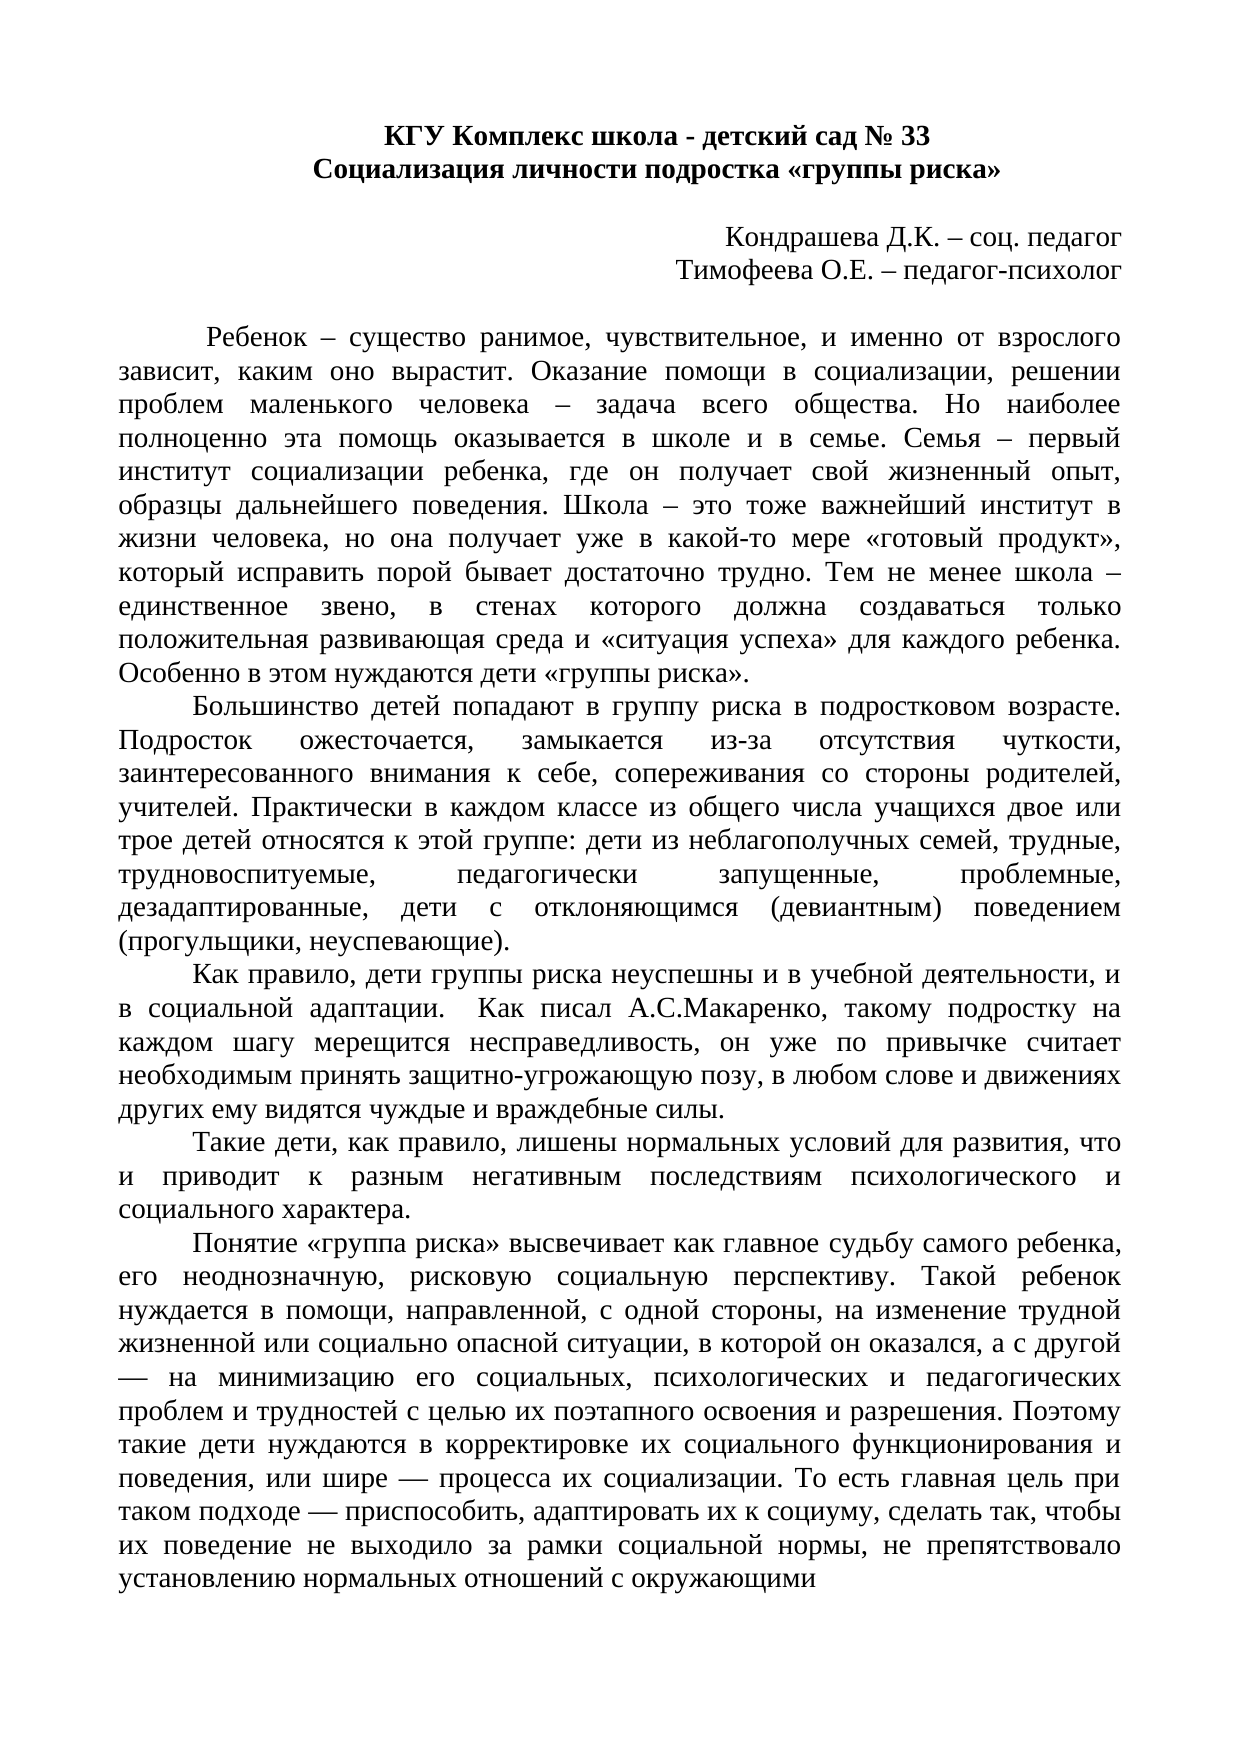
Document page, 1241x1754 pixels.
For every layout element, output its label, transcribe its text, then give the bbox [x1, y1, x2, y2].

text КГУ Комплекс школа - детский сад № 33 [118, 118, 1122, 152]
text Тимофеева О.Е. – педагог-психолог [118, 252, 1122, 286]
text Такие дети, как правило, лишены нормальных условий для развития, что и приводит к разным негативным последствиям психологического и социального характера. [118, 1124, 1122, 1225]
text Большинство детей попадают в группу риска в подростковом возрасте. Подросток ожесточается, замыкается из-за отсутствия чуткости, заинтересованного внимания к себе, сопереживания со стороны родителей, учителей. Практически в каждом классе из общего числа учащихся двое или трое детей относятся к этой группе: дети из неблагополучных семей, трудные, трудновоспитуемые, педагогически запущенные, проблемные, дезадаптированные, дети с отклоняющимся (девиантным) поведением (прогульщики, неуспевающие). [118, 688, 1122, 957]
text Социализация личности подростка «группы риска» [118, 152, 1122, 185]
text Как правило, дети группы риска неуспешны и в учебной деятельности, и в социальной адаптации. Как писал А.С.Макаренко, такому подростку на каждом шагу мерещится несправедливость, он уже по привычке считает необходимым принять защитно-угрожающую позу, в любом слове и движениях других ему видятся чуждые и враждебные силы. [118, 957, 1122, 1124]
text Ребенок – существо ранимое, чувствительное, и именно от взрослого зависит, каким оно вырастит. Оказание помощи в социализации, решении проблем маленького человека – задача всего общества. Но наиболее полноценно эта помощь оказывается в школе и в семье. Семья – первый институт социализации ребенка, где он получает свой жизненный опыт, образцы дальнейшего поведения. Школа – это тоже важнейший институт в жизни человека, но она получает уже в какой-то мере «готовый продукт», который исправить порой бывает достаточно трудно. Тем не менее школа – единственное звено, в стенах которого должна создаваться только положительная развивающая среда и «ситуация успеха» для каждого ребенка. Особенно в этом нуждаются дети «группы риска». [118, 319, 1122, 688]
text Кондрашева Д.К. – соц. педагог [118, 219, 1122, 252]
text Понятие «группа риска» высвечивает как главное судьбу самого ребенка, его неоднозначную, рисковую социальную перспективу. Такой ребенок нуждается в помощи, направленной, с одной стороны, на изменение трудной жизненной или социально опасной ситуации, в которой он оказался, а с другой — на минимизацию его социальных, психологических и педагогических проблем и трудностей с целью их поэтапного освоения и разрешения. Поэтому такие дети нуждаются в корректировке их социального функционирования и поведения, или шире — процесса их социализации. То есть главная цель при таком подходе — приспособить, адаптировать их к социуму, сделать так, чтобы их поведение не выходило за рамки социальной нормы, не препятствовало установлению нормальных отношений с окружающими [118, 1225, 1122, 1594]
